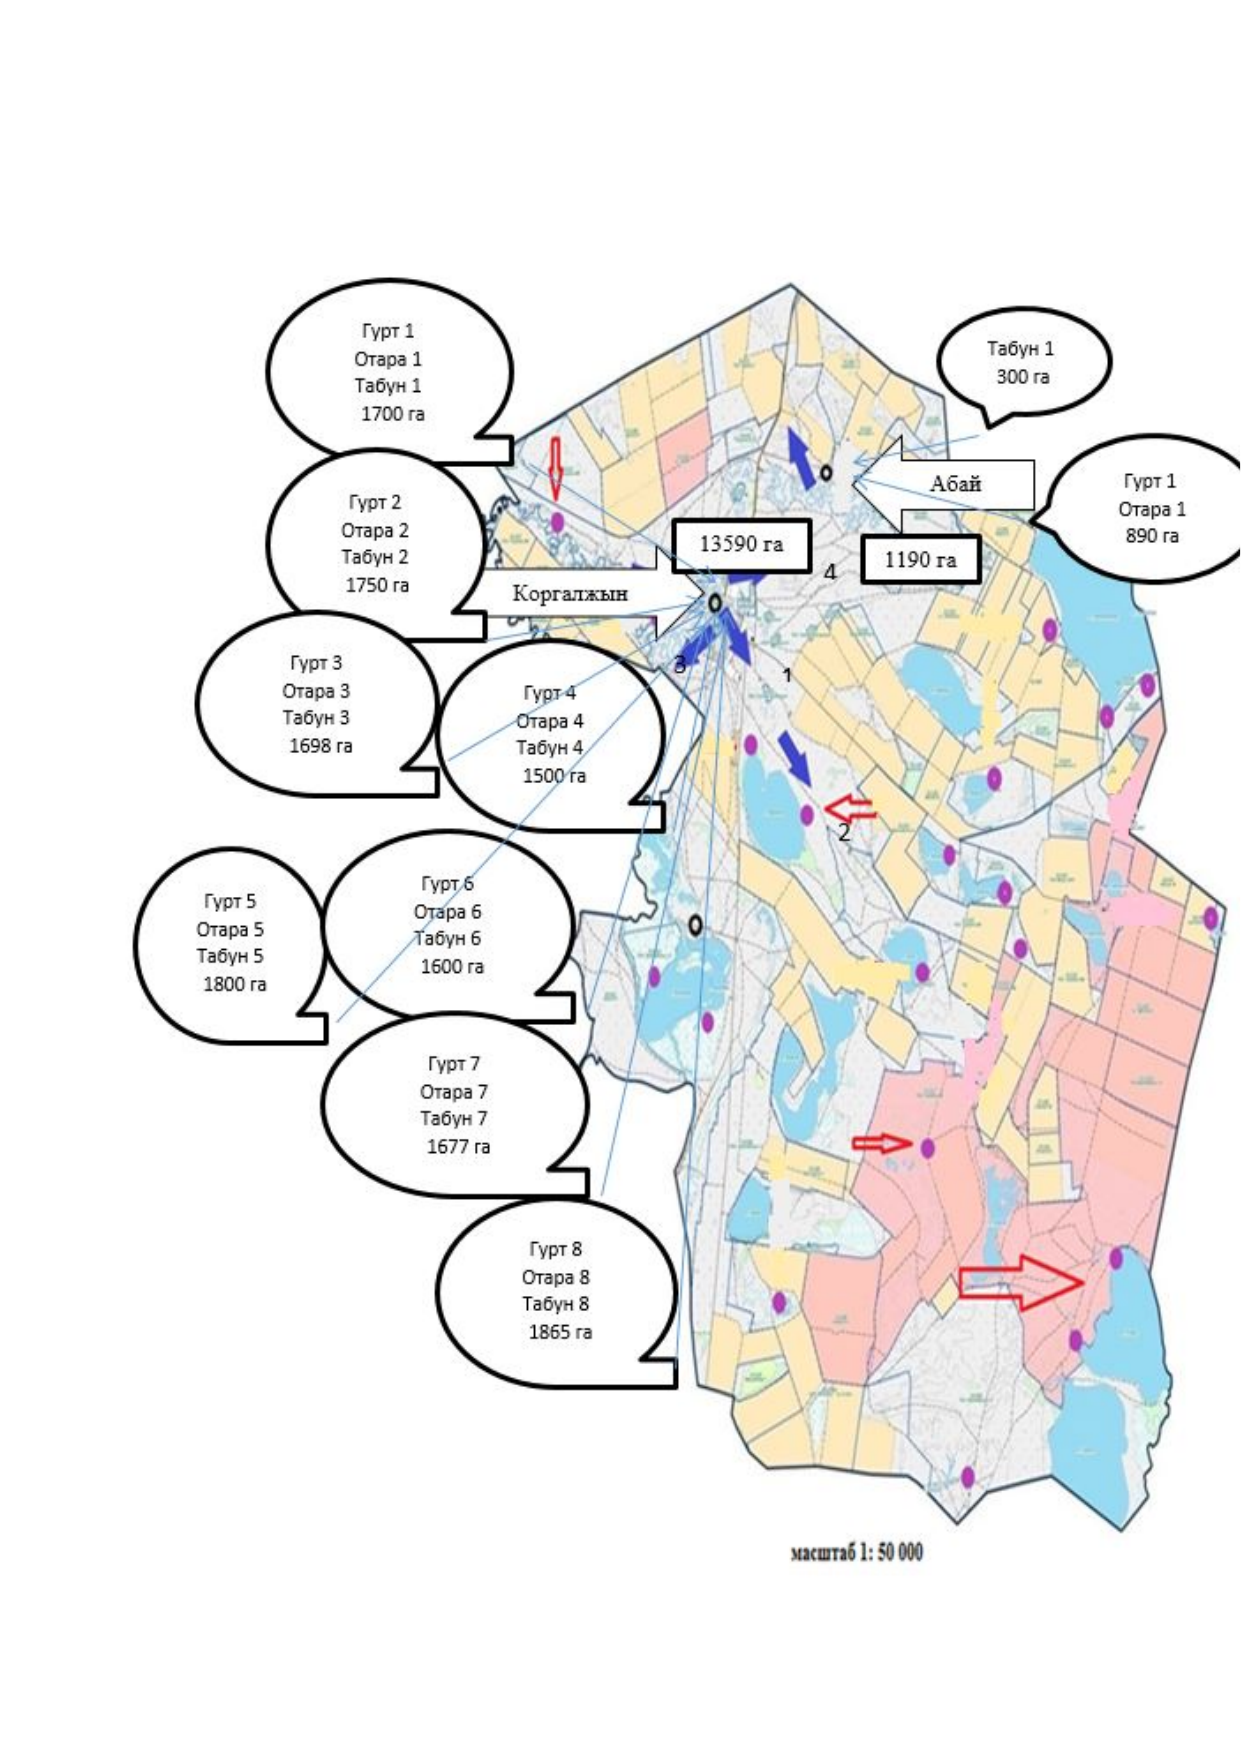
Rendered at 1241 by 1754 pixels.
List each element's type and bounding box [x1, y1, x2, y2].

picture [112, 248, 1241, 1597]
